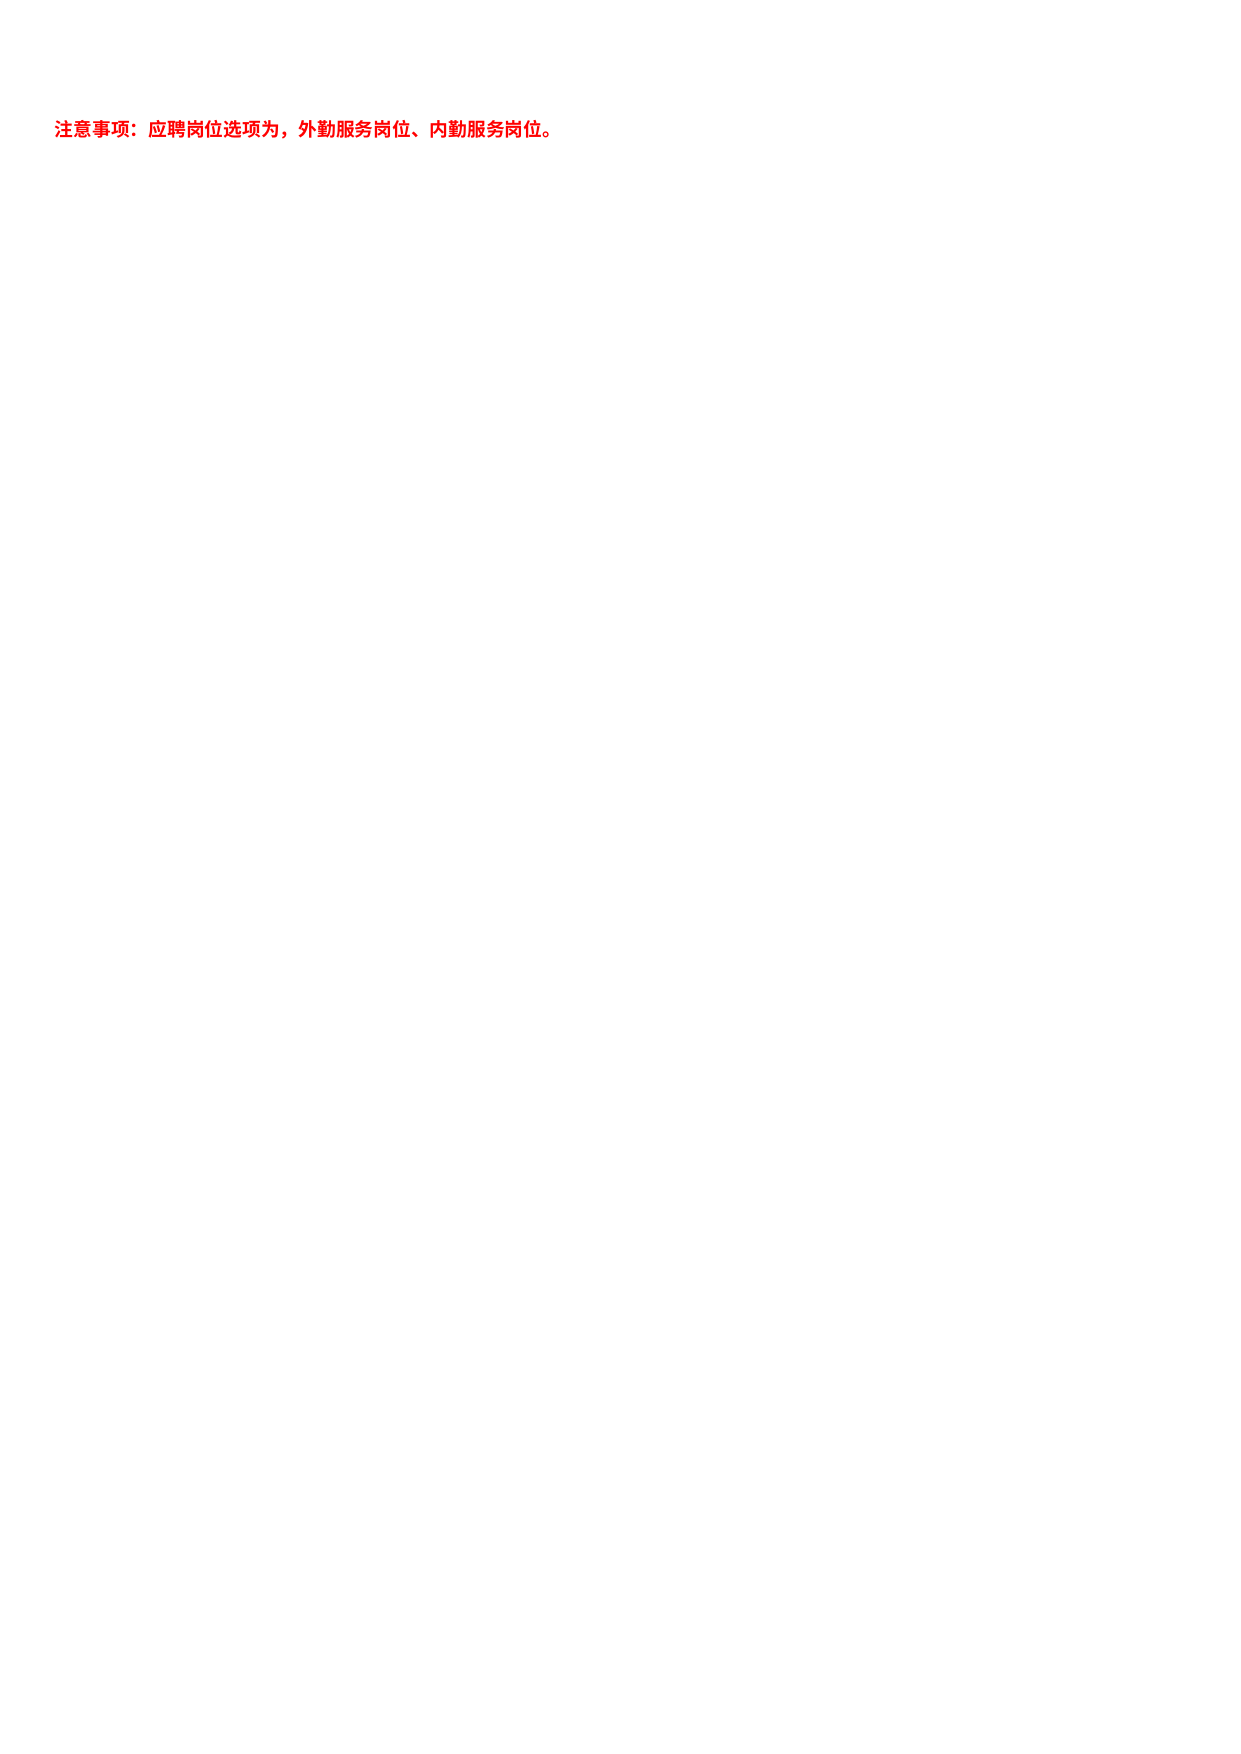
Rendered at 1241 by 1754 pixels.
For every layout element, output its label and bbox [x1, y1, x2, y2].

table_cell [43, 110, 1197, 143]
